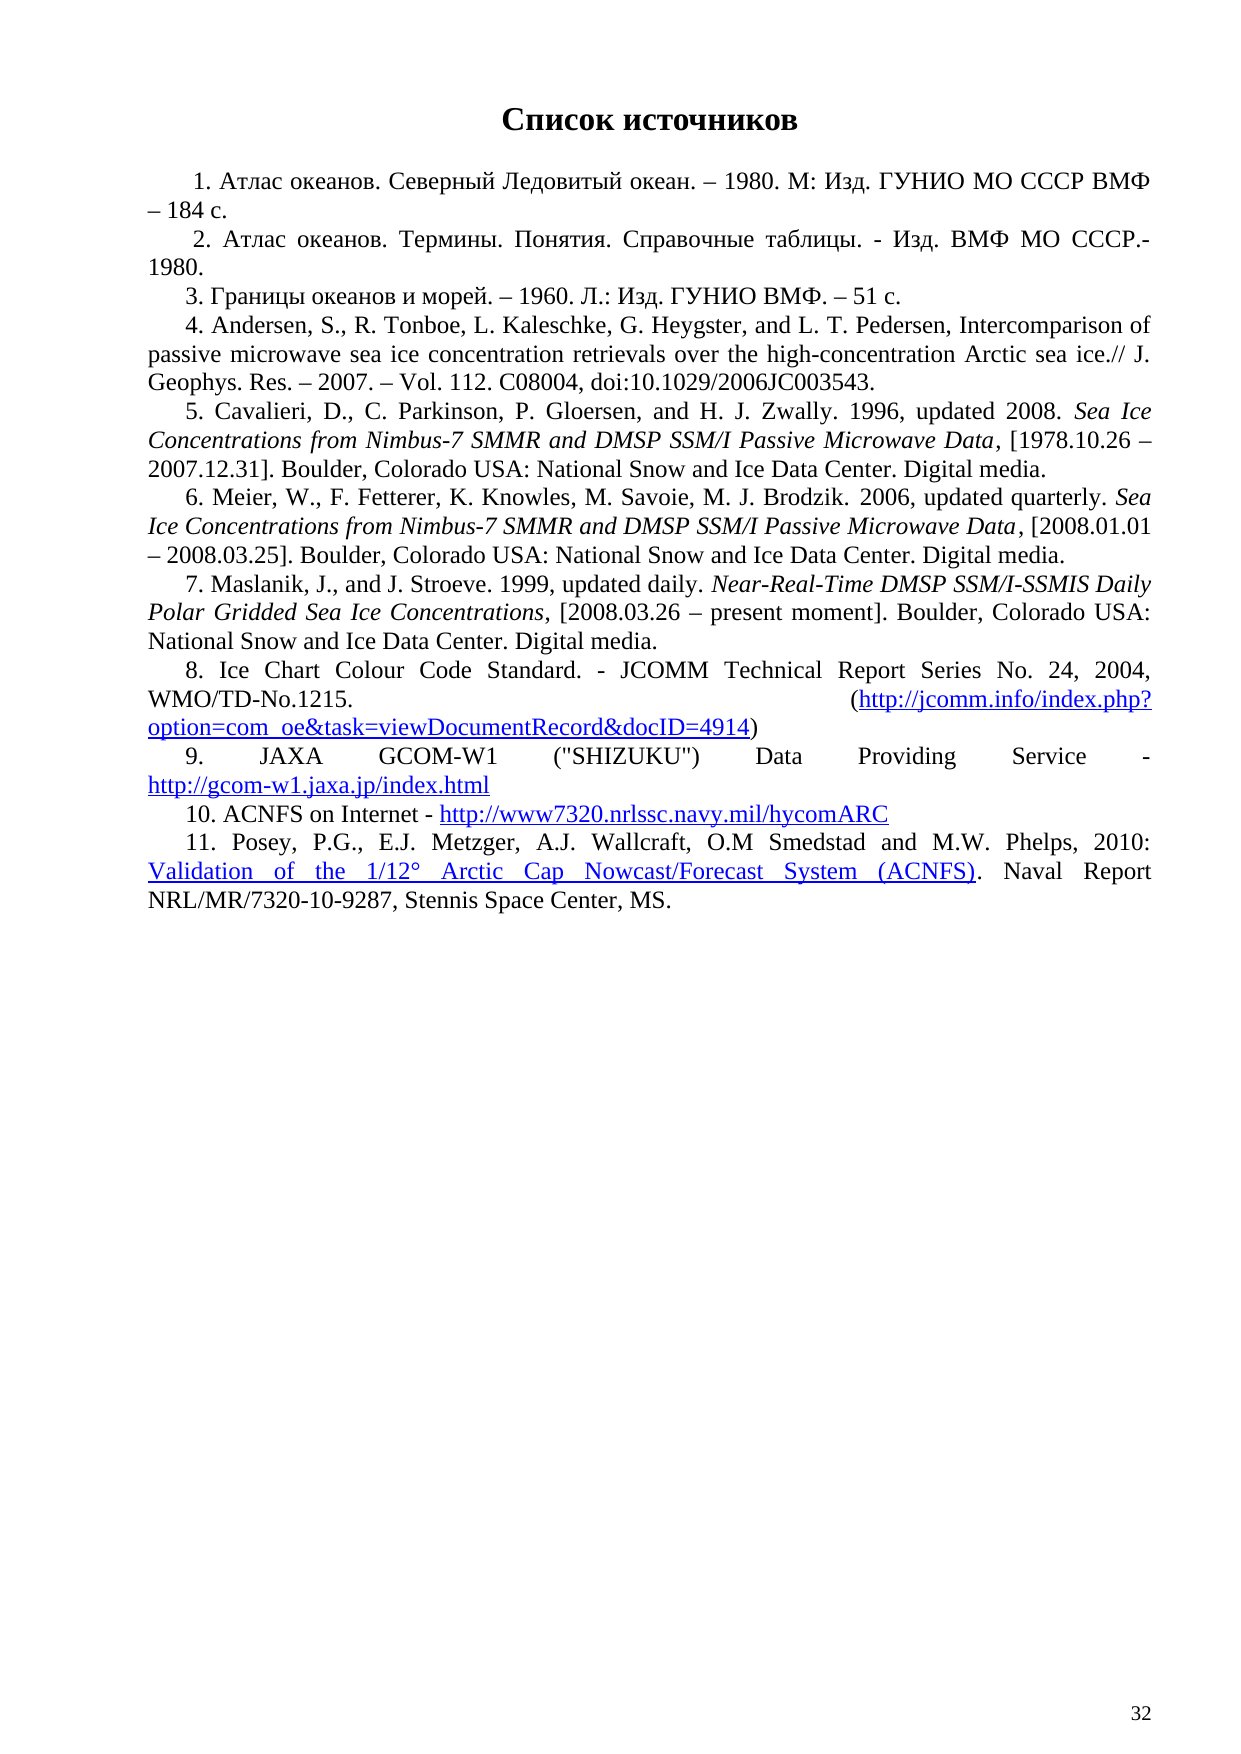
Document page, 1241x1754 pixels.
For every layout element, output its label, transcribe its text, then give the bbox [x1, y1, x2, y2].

text 2. Атлас океанов. Термины. Понятия. Справочные таблицы. - Изд. ВМФ МО СССР.-1980. [148, 224, 1152, 281]
text 11. Posey, P.G., E.J. Metzger, A.J. Wallcraft, O.M Smedstad and M.W. Phelps, 2010: Validation of the 1/12° Arctic Cap Nowcast/Forecast System (ACNFS). Naval Report NRL/MR/7320-10-9287, Stennis Space Center, MS. [148, 827, 1152, 914]
text 6. Meier, W., F. Fetterer, K. Knowles, M. Savoie, M. J. Brodzik. 2006, updated quarterly. Sea Ice Concentrations from Nimbus-7 SMMR and DMSP SSM/I Passive Microwave Data, [2008.01.01 – 2008.03.25]. Boulder, Colorado USA: National Snow and Ice Data Center. Digital media. [148, 482, 1152, 569]
text 10. ACNFS on Internet - http://www7320.nrlssc.navy.mil/hycomARC [148, 799, 1152, 827]
subtitle Список источников [148, 99, 1152, 137]
text 8. Ice Chart Colour Code Standard. - JCOMM Technical Report Series No. 24, 2004, WMO/TD-No.1215. (http://jcomm.info/index.php?option=com_oe&task=viewDocumentRecord&docID=4914) [148, 655, 1152, 741]
text 9. JAXA GCOM-W1 ("SHIZUKU") Data Providing Service - http://gcom-w1.jaxa.jp/index.html [148, 741, 1152, 799]
text 4. Andersen, S., R. Tonboe, L. Kaleschke, G. Heygster, and L. T. Pedersen, Intercomparison of passive microwave sea ice concentration retrievals over the high-concentration Arctic sea ice.// J. Geophys. Res. – 2007. – Vol. 112. C08004, doi:10.1029/2006JC003543. [148, 310, 1152, 396]
text 1. Атлас океанов. Северный Ледовитый океан. – 1980. М: Изд. ГУНИО МО СССР ВМФ – 184 с. [148, 166, 1152, 224]
text 7. Maslanik, J., and J. Stroeve. 1999, updated daily. Near-Real-Time DMSP SSM/I-SSMIS Daily Polar Gridded Sea Ice Concentrations, [2008.03.26 – present moment]. Boulder, Colorado USA: National Snow and Ice Data Center. Digital media. [148, 569, 1152, 655]
text 3. Границы океанов и морей. – 1960. Л.: Изд. ГУНИО ВМФ. – 51 с. [148, 281, 1152, 310]
text 5. Cavalieri, D., C. Parkinson, P. Gloersen, and H. J. Zwally. 1996, updated 2008. Sea Ice Concentrations from Nimbus-7 SMMR and DMSP SSM/I Passive Microwave Data, [1978.10.26 – 2007.12.31]. Boulder, Colorado USA: National Snow and Ice Data Center. Digital media. [148, 396, 1152, 482]
